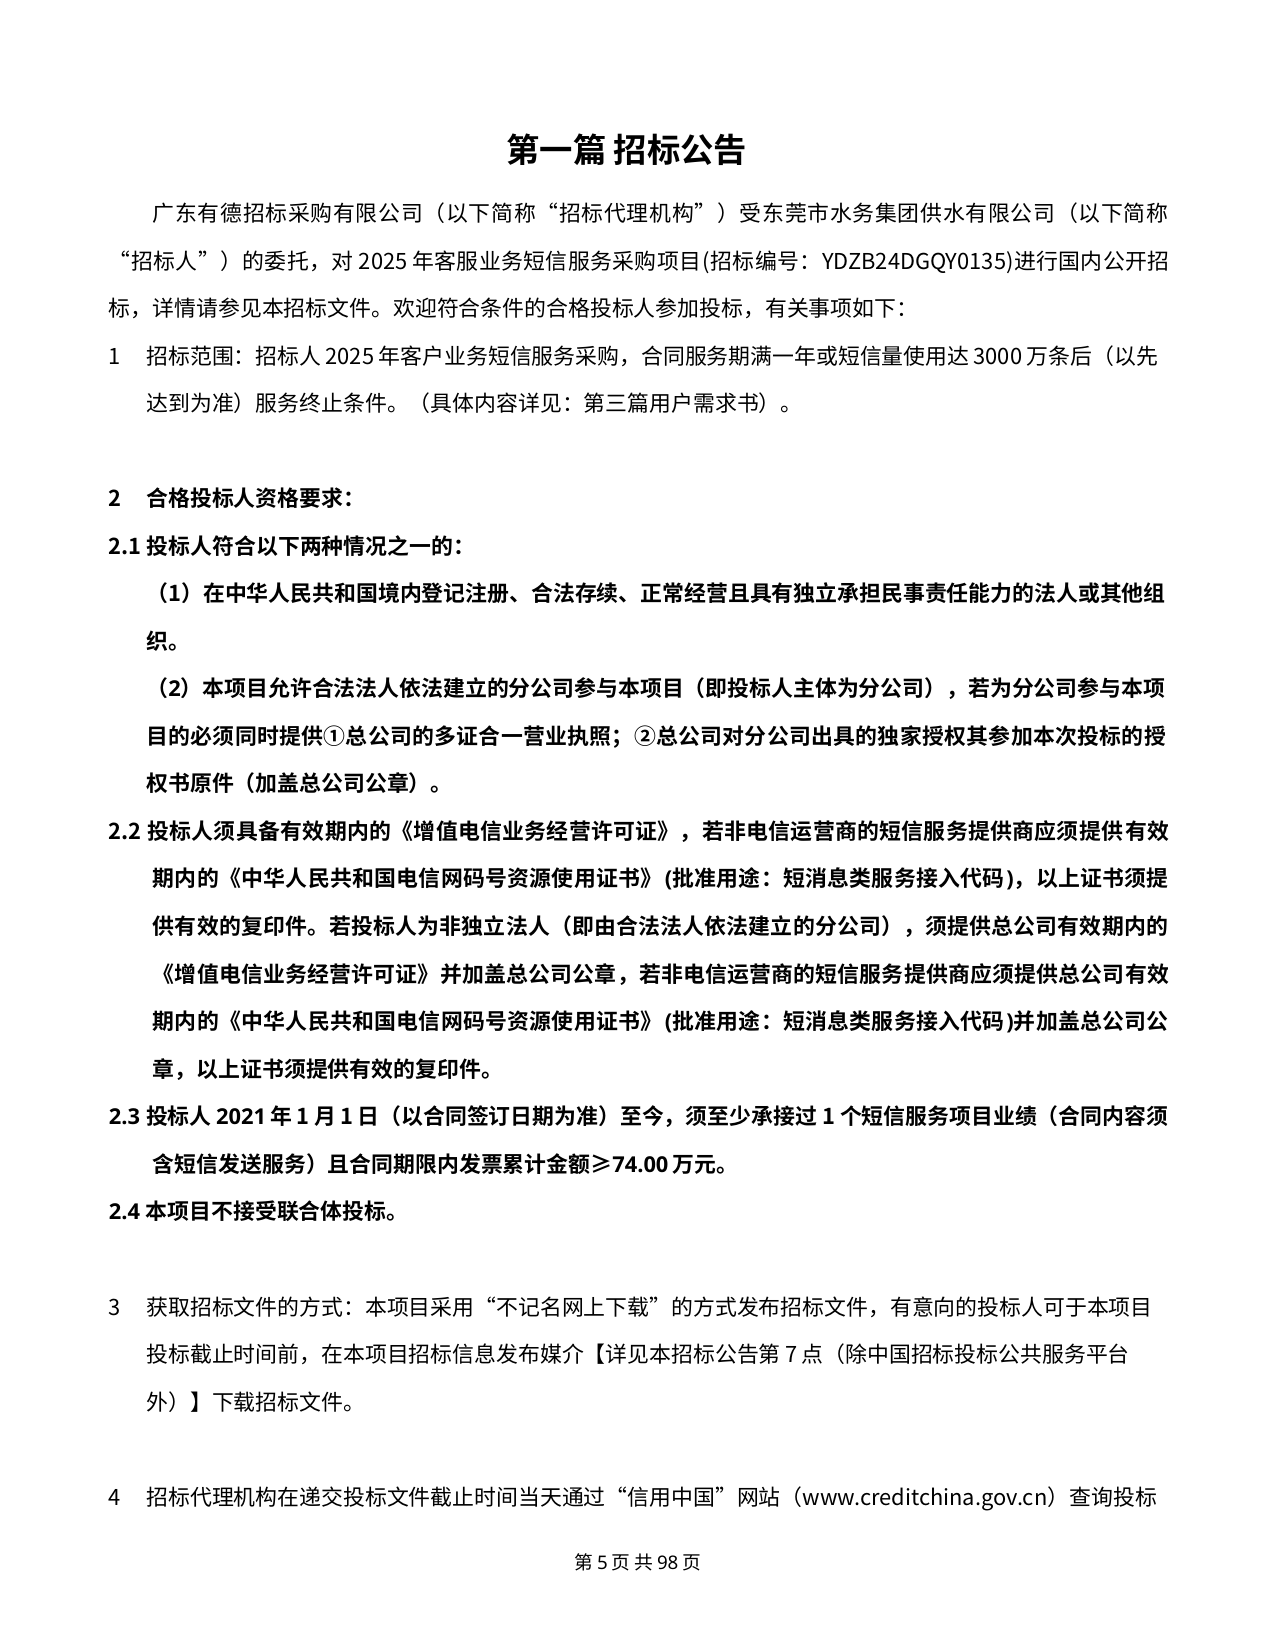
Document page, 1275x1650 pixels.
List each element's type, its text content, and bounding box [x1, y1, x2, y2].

text 2.2 投标人须具备有效期内的《增值电信业务经营许可证》，若非电信运营商的短信服务提供商应须提供有效期内的《中华人民共和国电信网码号资源使用证书》(批准用途：短消息类服务接入代码)，以上证书须提供有效的复印件。若投标人为非独立法人（即由合法法人依法建立的分公司），须提供总公司有效期内的《增值电信业务经营许可证》并加盖总公司公章，若非电信运营商的短信服务提供商应须提供总公司有效期内的《中华人民共和国电信网码号资源使用证书》(批准用途：短消息类服务接入代码)并加盖总公司公章，以上证书须提供有效的复印件。 [109, 814, 1169, 1083]
list 合格投标人资格要求： [109, 481, 1170, 513]
text 2.1 投标人符合以下两种情况之一的： [109, 529, 1169, 561]
text 2.4 本项目不接受联合体投标。 [109, 1194, 1169, 1226]
list 招标范围：招标人2025年客户业务短信服务采购，合同服务期满一年或短信量使用达3000万条后（以先达到为准）服务终止条件。（具体内容详见：第三篇用户需求书）。 [109, 339, 1170, 418]
text 2.3 投标人2021年1月1日（以合同签订日期为准）至今，须至少承接过1个短信服务项目业绩（合同内容须含短信发送服务）且合同期限内发票累计金额≥74.00万元。 [109, 1099, 1169, 1178]
text （2）本项目允许合法法人依法建立的分公司参与本项目（即投标人主体为分公司），若为分公司参与本项目的必须同时提供①总公司的多证合一营业执照；②总公司对分公司出具的独家授权其参加本次投标的授权书原件（加盖总公司公章）。 [146, 671, 1166, 798]
text 广东有德招标采购有限公司（以下简称“招标代理机构”）受东莞市水务集团供水有限公司（以下简称“招标人”）的委托，对2025年客服业务短信服务采购项目(招标编号：YDZB24DGQY0135)进行国内公开招标，详情请参见本招标文件。欢迎符合条件的合格投标人参加投标，有关事项如下： [109, 196, 1170, 323]
text 第一篇 招标公告 [87, 124, 1166, 172]
list 获取招标文件的方式：本项目采用“不记名网上下载”的方式发布招标文件，有意向的投标人可于本项目投标截止时间前，在本项目招标信息发布媒介【详见本招标公告第7点（除中国招标投标公共服务平台外）】下载招标文件。 [109, 1289, 1170, 1416]
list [109, 1479, 1170, 1511]
text （1）在中华人民共和国境内登记注册、合法存续、正常经营且具有独立承担民事责任能力的法人或其他组织。 [146, 576, 1166, 656]
